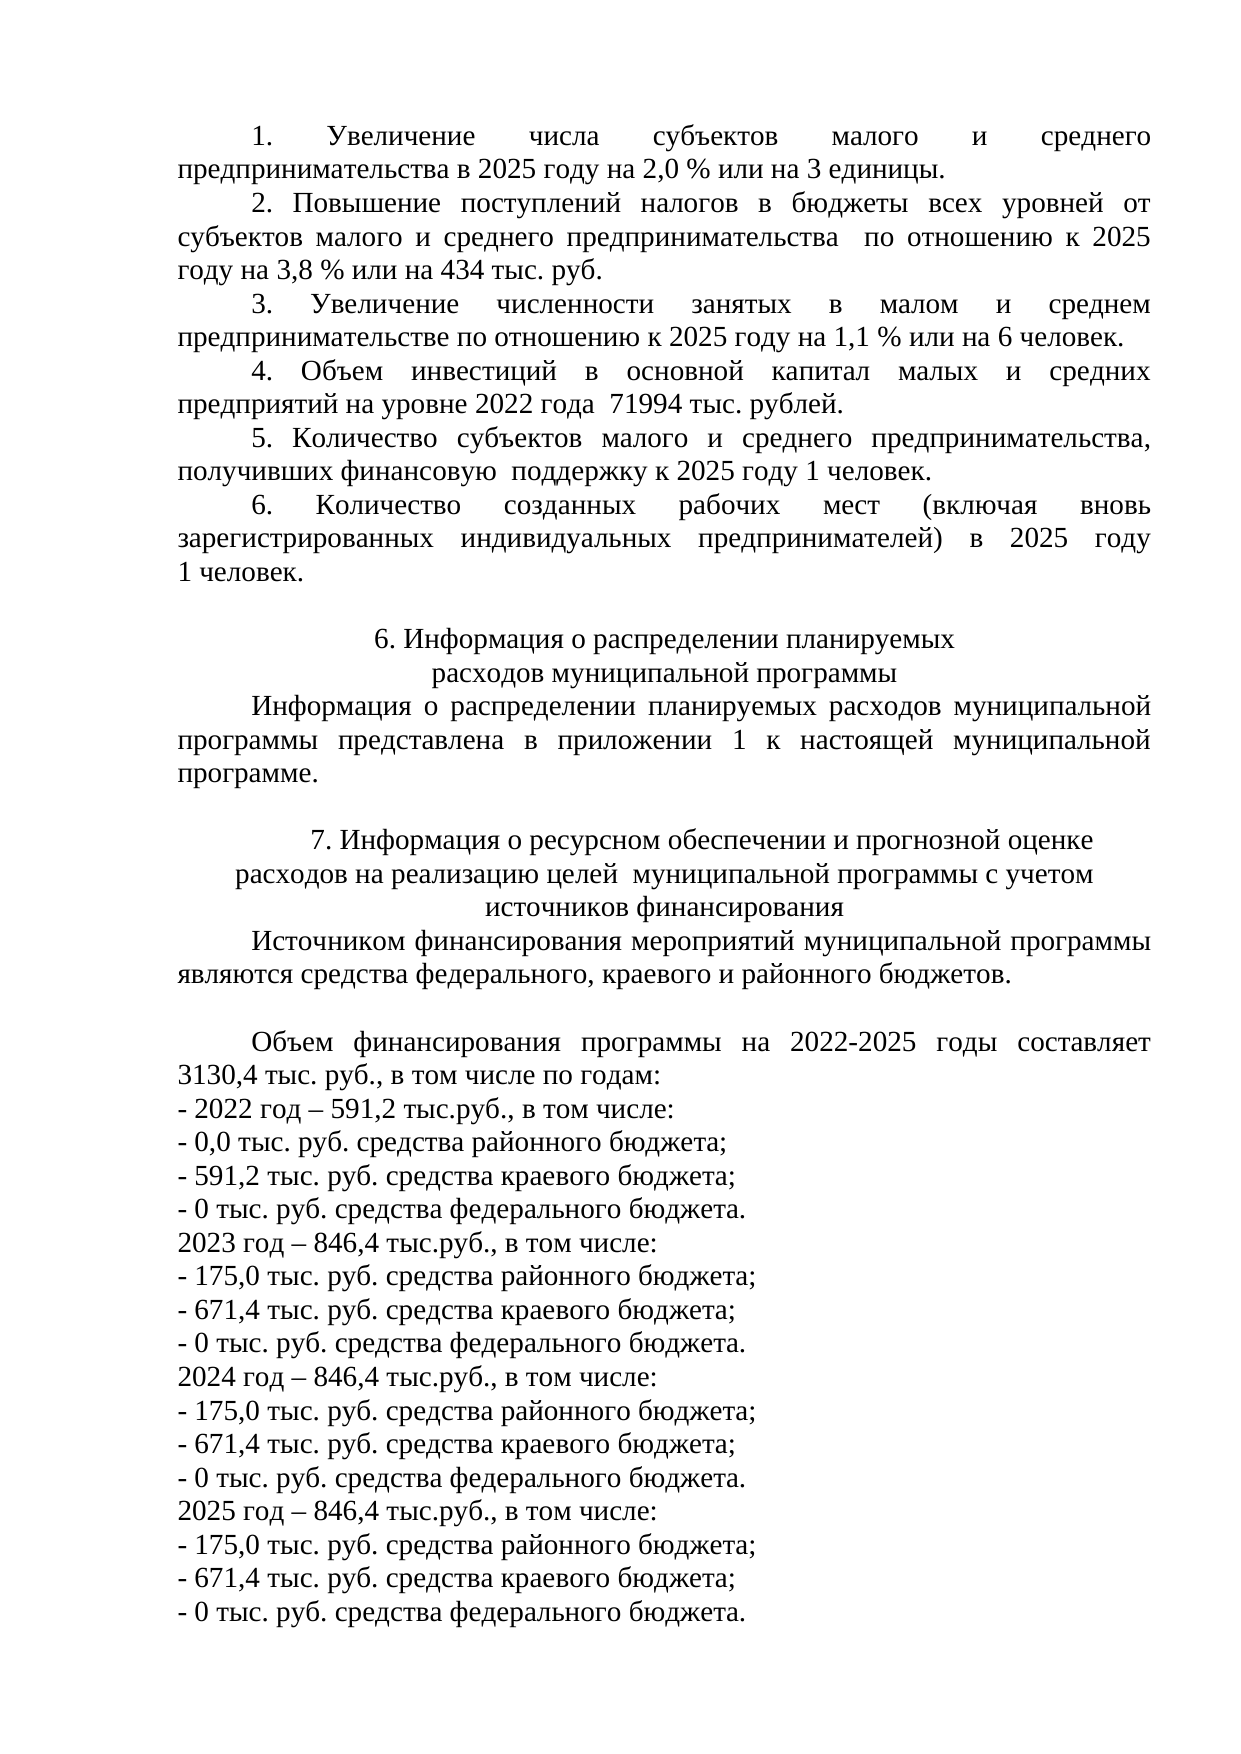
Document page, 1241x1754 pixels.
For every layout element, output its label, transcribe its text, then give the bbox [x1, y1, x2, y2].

text - 0 тыс. руб. средства федерального бюджета. [177, 1326, 1152, 1359]
text 2023 год – 846,4 тыс.руб., в том числе: [177, 1225, 1152, 1258]
text 1. Увеличение числа субъектов малого и среднего предпринимательства в 2025 году на 2,0 % или на 3 единицы. [177, 118, 1152, 185]
text 2024 год – 846,4 тыс.руб., в том числе: [177, 1359, 1152, 1393]
text - 671,4 тыс. руб. средства краевого бюджета; [177, 1560, 1152, 1594]
text 2. Повышение поступлений налогов в бюджеты всех уровней от субъектов малого и среднего предпринимательства по отношению к 2025 году на 3,8 % или на 434 тыс. руб. [177, 185, 1152, 286]
text Источником финансирования мероприятий муниципальной программы являются средства федерального, краевого и районного бюджетов. [177, 923, 1152, 990]
text 6. Количество созданных рабочих мест (включая вновь зарегистрированных индивидуальных предпринимателей) в 2025 году 1 человек. [177, 487, 1152, 588]
text - 0 тыс. руб. средства федерального бюджета. [177, 1460, 1152, 1493]
text 4. Объем инвестиций в основной капитал малых и средних предприятий на уровне 2022 года 71994 тыс. рублей. [177, 353, 1152, 420]
text - 671,4 тыс. руб. средства краевого бюджета; [177, 1292, 1152, 1326]
text - 671,4 тыс. руб. средства краевого бюджета; [177, 1426, 1152, 1460]
text - 175,0 тыс. руб. средства районного бюджета; [177, 1258, 1152, 1292]
text - 591,2 тыс. руб. средства краевого бюджета; [177, 1158, 1152, 1191]
text - 175,0 тыс. руб. средства районного бюджета; [177, 1527, 1152, 1560]
text Информация о распределении планируемых расходов муниципальной программы представлена в приложении 1 к настоящей муниципальной программе. [177, 688, 1152, 789]
text - 0 тыс. руб. средства федерального бюджета. [177, 1191, 1152, 1225]
text 6. Информация о распределении планируемых [177, 621, 1152, 655]
text - 2022 год – 591,2 тыс.руб., в том числе: [177, 1091, 1152, 1124]
text - 0 тыс. руб. средства федерального бюджета. [177, 1594, 1152, 1627]
text 7. Информация о ресурсном обеспечении и прогнозной оценке расходов на реализацию целей муниципальной программы с учетом источников финансирования [177, 822, 1152, 923]
text Объем финансирования программы на 2022-2025 годы составляет 3130,4 тыс. руб., в том числе по годам: [177, 1024, 1152, 1091]
text расходов муниципальной программы [177, 655, 1152, 688]
text 3. Увеличение численности занятых в малом и среднем предпринимательстве по отношению к 2025 году на 1,1 % или на 6 человек. [177, 286, 1152, 353]
text 5. Количество субъектов малого и среднего предпринимательства, получивших финансовую поддержку к 2025 году 1 человек. [177, 420, 1152, 487]
text 2025 год – 846,4 тыс.руб., в том числе: [177, 1493, 1152, 1527]
text - 0,0 тыс. руб. средства районного бюджета; [177, 1124, 1152, 1158]
text - 175,0 тыс. руб. средства районного бюджета; [177, 1393, 1152, 1426]
